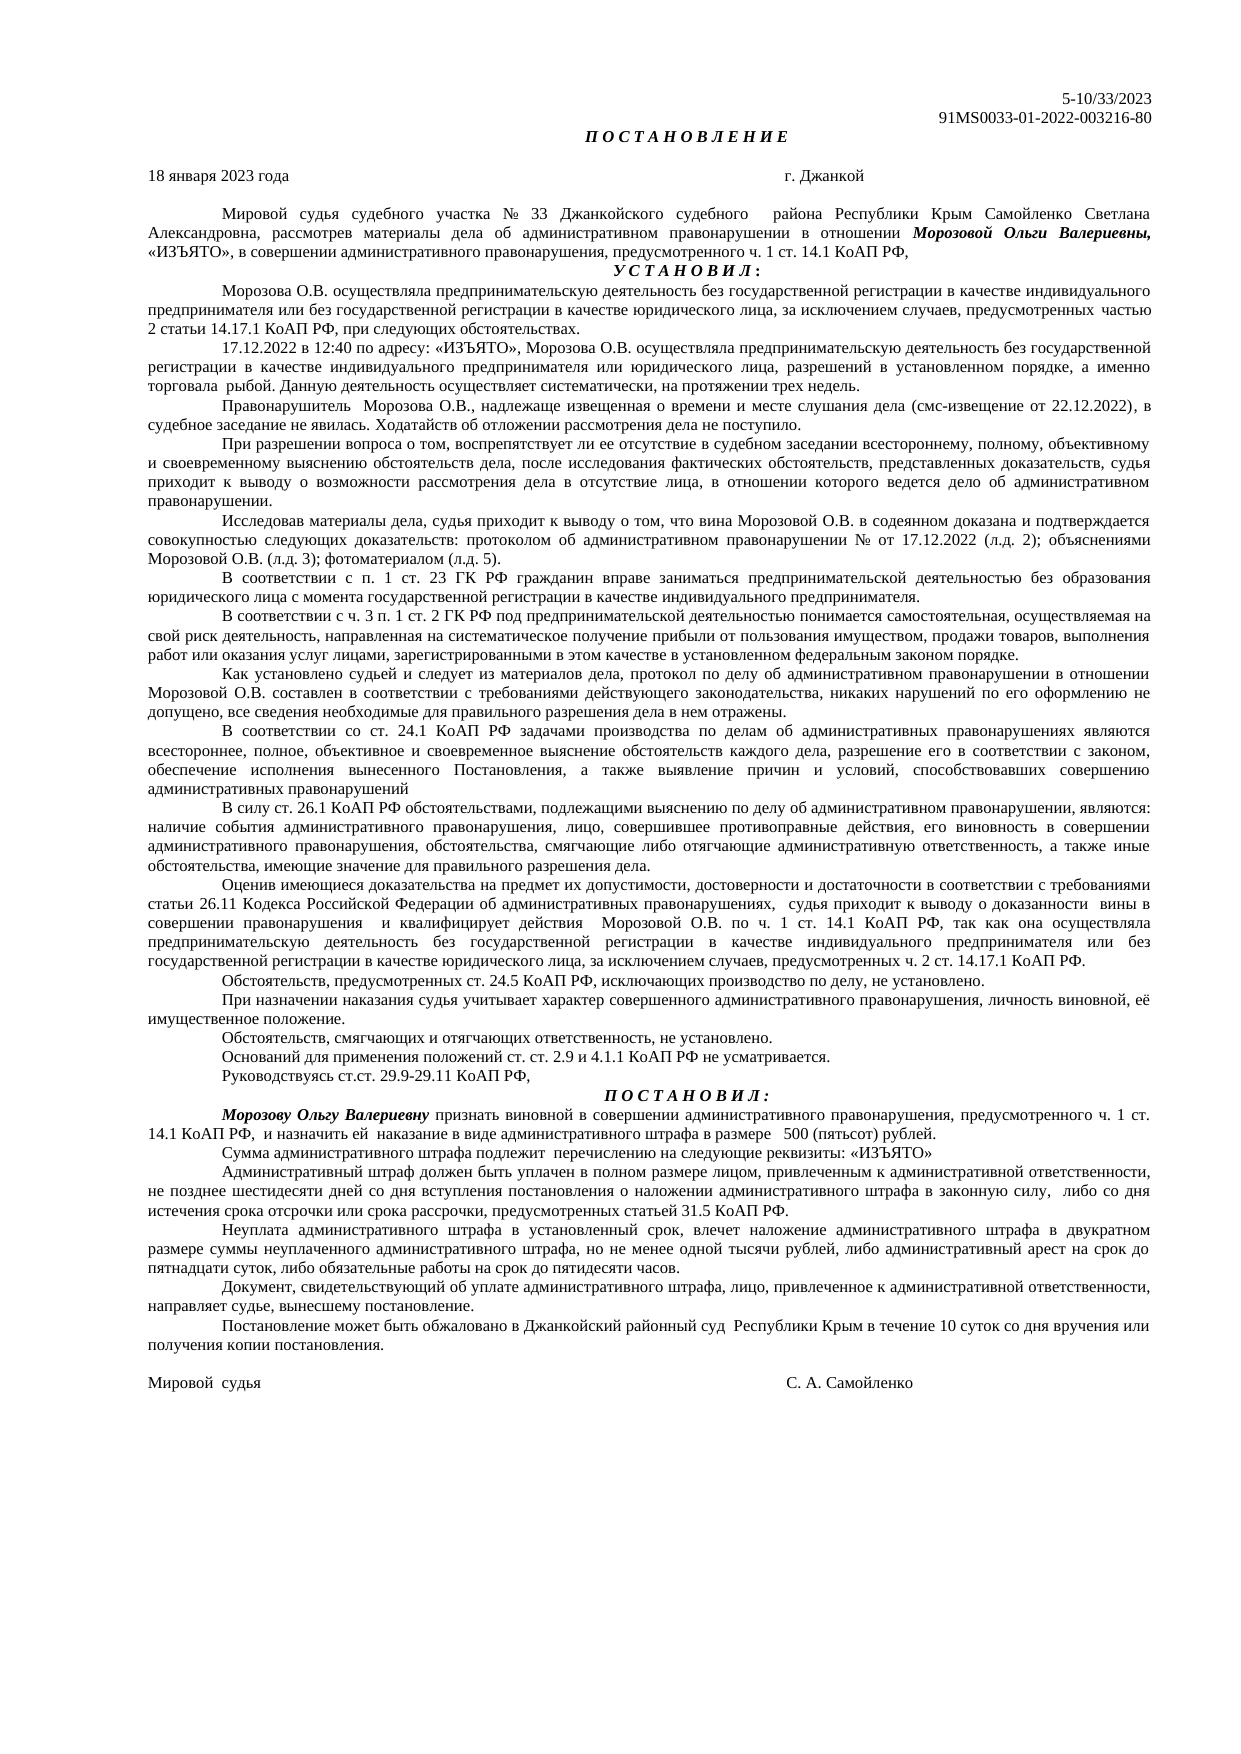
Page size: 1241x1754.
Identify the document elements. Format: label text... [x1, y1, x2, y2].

text Мировой судья С. А. Самойленко [148, 1373, 1152, 1392]
text Оснований для применения положений ст. ст. 2.9 и 4.1.1 КоАП РФ не усматривается. [148, 1047, 1152, 1066]
text П О С Т А Н О В Л Е Н И Е [148, 127, 1152, 146]
text В силу ст. 26.1 КоАП РФ обстоятельствами, подлежащими выяснению по делу об административном правонарушении, являются: наличие события административного правонарушения, лицо, совершившее противоправные действия, его виновность в совершении административного правонарушения, обстоятельства, смягчающие либо отягчающие административную ответственность, а также иные обстоятельства, имеющие значение для правильного разрешения дела. [148, 798, 1152, 874]
text Постановление может быть обжаловано в Джанкойский районный суд Республики Крым в течение 10 суток со дня вручения или получения копии постановления. [148, 1315, 1152, 1354]
text При назначении наказания судья учитывает характер совершенного административного правонарушения, личность виновной, её имущественное положение. [148, 989, 1152, 1028]
text Как установлено судьей и следует из материалов дела, протокол по делу об административном правонарушении в отношении Морозовой О.В. составлен в соответствии с требованиями действующего законодательства, никаких нарушений по его оформлению не допущено, все сведения необходимые для правильного разрешения дела в нем отражены. [148, 664, 1152, 721]
text Оценив имеющиеся доказательства на предмет их допустимости, достоверности и достаточности в соответствии с требованиями статьи 26.11 Кодекса Российской Федерации об административных правонарушениях, судья приходит к выводу о доказанности вины в совершении правонарушения и квалифицирует действия Морозовой О.В. по ч. 1 ст. 14.1 КоАП РФ, так как она осуществляла предпринимательскую деятельность без государственной регистрации в качестве индивидуального предпринимателя или без государственной регистрации в качестве юридического лица, за исключением случаев, предусмотренных ч. 2 ст. 14.17.1 КоАП РФ. [148, 874, 1152, 970]
text Мировой судья судебного участка № 33 Джанкойского судебного района Республики Крым Самойленко Светлана Александровна, рассмотрев материалы дела об административном правонарушении в отношении Морозовой Ольги Валериевны, «ИЗЪЯТО», в совершении административного правонарушения, предусмотренного ч. 1 ст. 14.1 КоАП РФ, [148, 204, 1152, 261]
text Административный штраф должен быть уплачен в полном размере лицом, привлеченным к административной ответственности, не позднее шестидесяти дней со дня вступления постановления о наложении административного штрафа в законную силу, либо со дня истечения срока отсрочки или срока рассрочки, предусмотренных статьей 31.5 КоАП РФ. [148, 1162, 1152, 1219]
text Исследовав материалы дела, судья приходит к выводу о том, что вина Морозовой О.В. в содеянном доказана и подтверждается совокупностью следующих доказательств: протоколом об административном правонарушении № от 17.12.2022 (л.д. 2); объяснениями Морозовой О.В. (л.д. 3); фотоматериалом (л.д. 5). [148, 510, 1152, 568]
text П О С Т А Н О В И Л : [148, 1085, 1152, 1104]
text Правонарушитель Морозова О.В., надлежаще извещенная о времени и месте слушания дела (смс-извещение от 22.12.2022), в судебное заседание не явилась. Ходатайств об отложении рассмотрения дела не поступило. [148, 395, 1152, 434]
text 18 января 2023 года г. Джанкой [148, 165, 1152, 184]
text В соответствии со ст. 24.1 КоАП РФ задачами производства по делам об административных правонарушениях являются всестороннее, полное, объективное и своевременное выяснение обстоятельств каждого дела, разрешение его в соответствии с законом, обеспечение исполнения вынесенного Постановления, а также выявление причин и условий, способствовавших совершению административных правонарушений [148, 721, 1152, 798]
text При разрешении вопроса о том, воспрепятствует ли ее отсутствие в судебном заседании всестороннему, полному, объективному и своевременному выяснению обстоятельств дела, после исследования фактических обстоятельств, представленных доказательств, судья приходит к выводу о возможности рассмотрения дела в отсутствие лица, в отношении которого ведется дело об административном правонарушении. [148, 434, 1152, 510]
text В соответствии с п. 1 ст. 23 ГК РФ гражданин вправе заниматься предпринимательской деятельностью без образования юридического лица с момента государственной регистрации в качестве индивидуального предпринимателя. [148, 568, 1152, 606]
text Сумма административного штрафа подлежит перечислению на следующие реквизиты: «ИЗЪЯТО» [148, 1143, 1152, 1162]
text 17.12.2022 в 12:40 по адресу: «ИЗЪЯТО», Морозова О.В. осуществляла предпринимательскую деятельность без государственной регистрации в качестве индивидуального предпринимателя или юридического лица, разрешений в установленном порядке, а именно торговала рыбой. Данную деятельность осуществляет систематически, на протяжении трех недель. [148, 338, 1152, 395]
text Руководствуясь ст.ст. 29.9-29.11 КоАП РФ, [148, 1066, 1152, 1085]
text Документ, свидетельствующий об уплате административного штрафа, лицо, привлеченное к административной ответственности, направляет судье, вынесшему постановление. [148, 1277, 1152, 1315]
text 5-10/33/2023 [148, 89, 1152, 108]
text 91MS0033-01-2022-003216-80 [148, 108, 1152, 127]
text Обстоятельств, смягчающих и отягчающих ответственность, не установлено. [148, 1028, 1152, 1047]
text Неуплата административного штрафа в установленный срок, влечет наложение административного штрафа в двукратном размере суммы неуплаченного административного штрафа, но не менее одной тысячи рублей, либо административный арест на срок до пятнадцати суток, либо обязательные работы на срок до пятидесяти часов. [148, 1219, 1152, 1277]
text В соответствии с ч. 3 п. 1 ст. 2 ГК РФ под предпринимательской деятельностью понимается самостоятельная, осуществляемая на свой риск деятельность, направленная на систематическое получение прибыли от пользования имуществом, продажи товаров, выполнения работ или оказания услуг лицами, зарегистрированными в этом качестве в установленном федеральным законом порядке. [148, 606, 1152, 664]
text Морозову Ольгу Валериевну признать виновной в совершении административного правонарушения, предусмотренного ч. 1 ст. 14.1 КоАП РФ, и назначить ей наказание в виде административного штрафа в размере 500 (пятьсот) рублей. [148, 1104, 1152, 1143]
text Морозова О.В. осуществляла предпринимательскую деятельность без государственной регистрации в качестве индивидуального предпринимателя или без государственной регистрации в качестве юридического лица, за исключением случаев, предусмотренных частью 2 статьи 14.17.1 КоАП РФ, при следующих обстоятельствах. [148, 280, 1152, 338]
text Обстоятельств, предусмотренных ст. 24.5 КоАП РФ, исключающих производство по делу, не установлено. [148, 970, 1152, 989]
text У С Т А Н О В И Л : [148, 261, 1152, 280]
